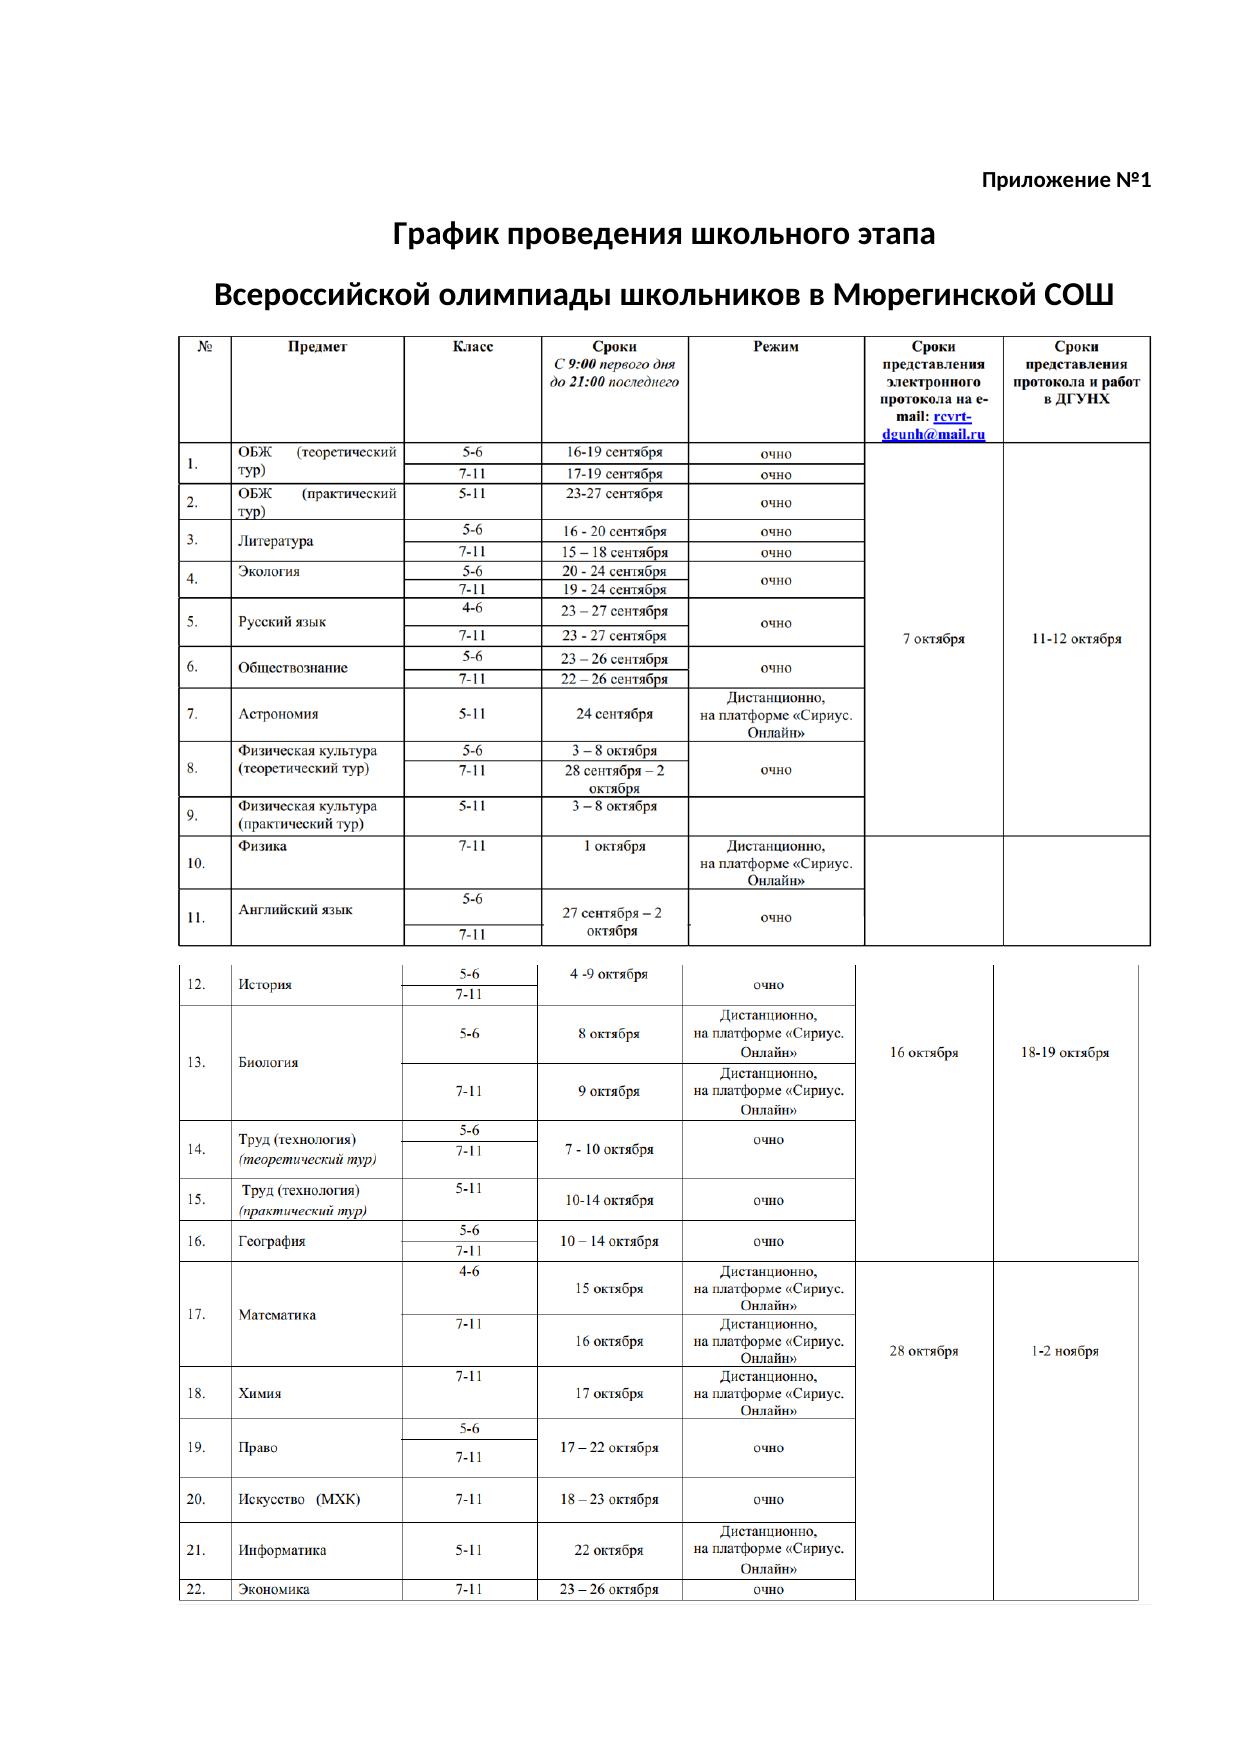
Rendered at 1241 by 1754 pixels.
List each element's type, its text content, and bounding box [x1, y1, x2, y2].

text График проведения школьного этапа [177, 212, 1152, 253]
picture [177, 333, 1152, 947]
text Всероссийской олимпиады школьников в Мюрегинской СОШ [177, 272, 1152, 313]
picture [177, 965, 1152, 1605]
text Приложение №1 [177, 165, 1152, 193]
